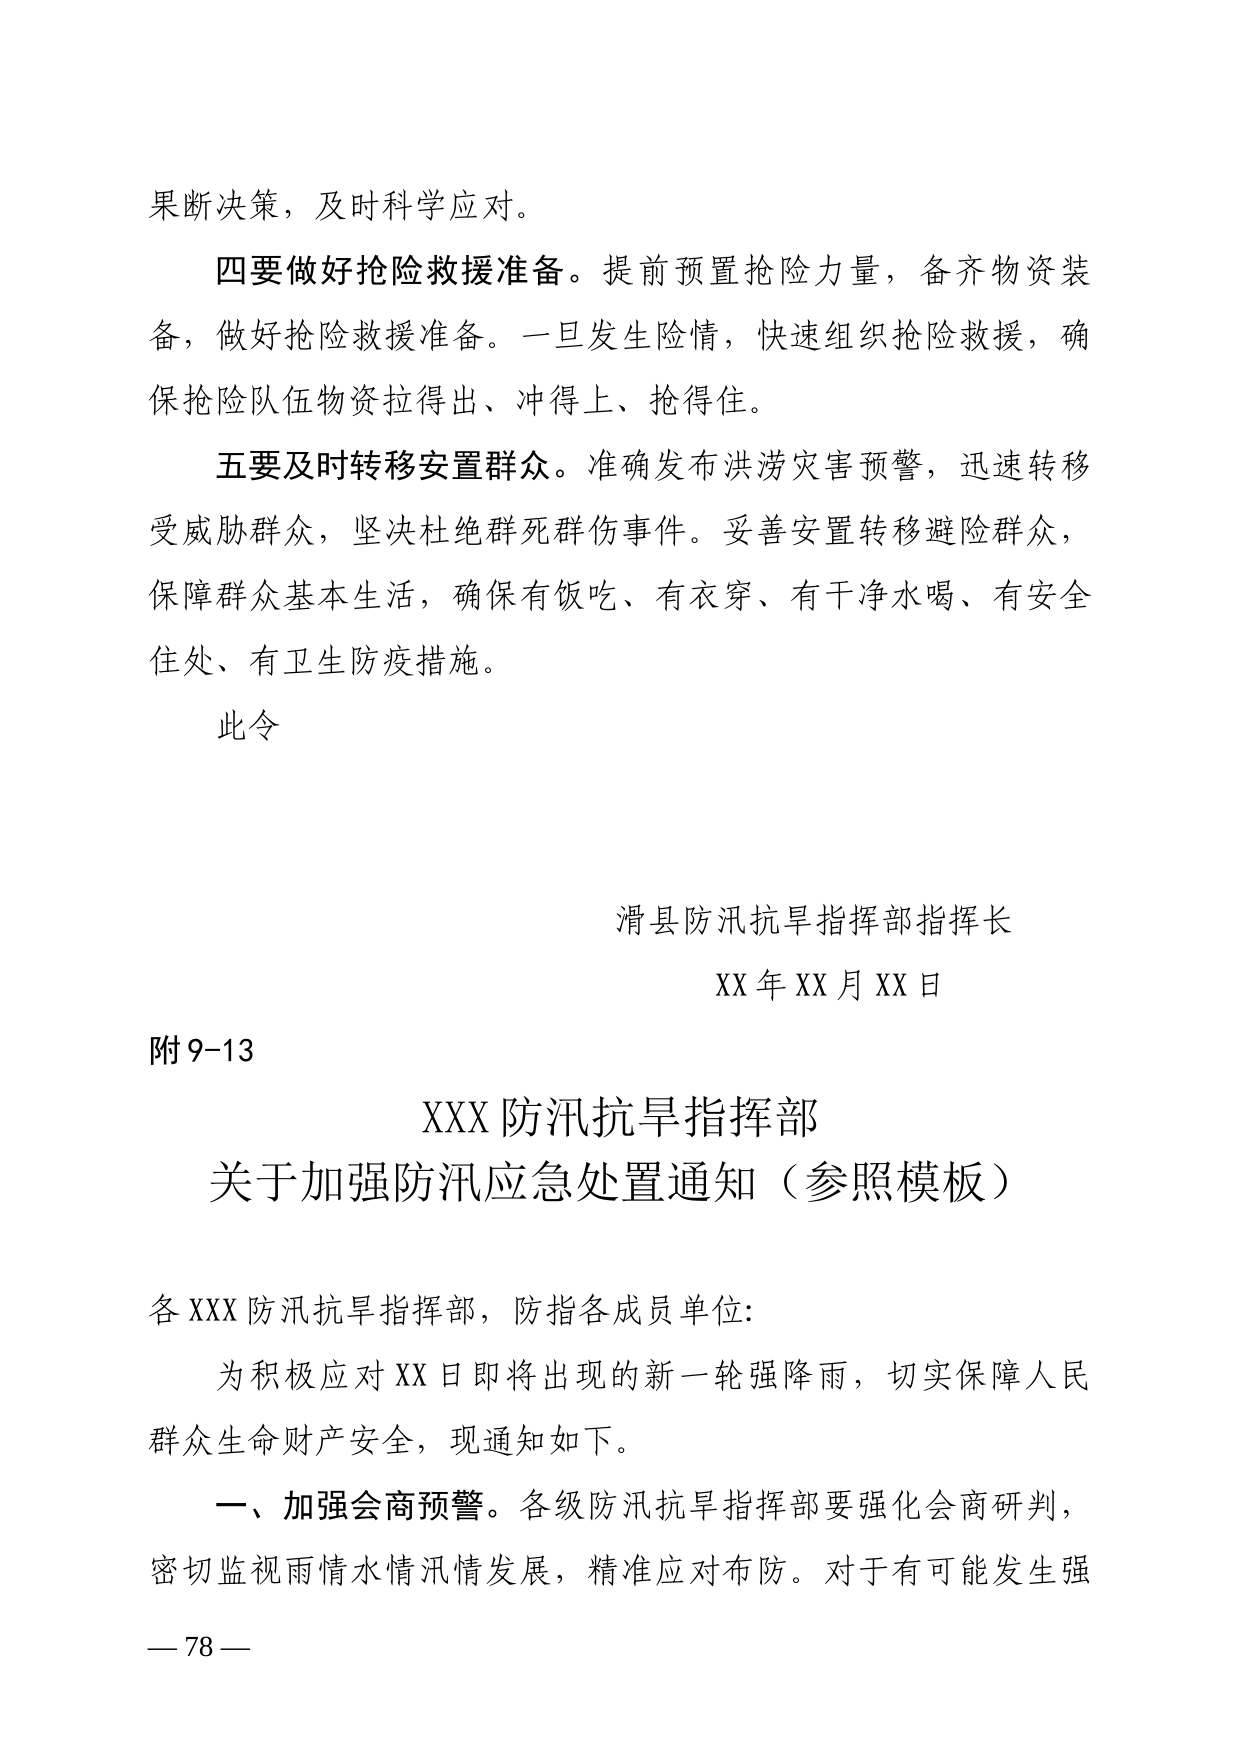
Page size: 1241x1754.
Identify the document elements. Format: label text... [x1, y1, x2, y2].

text 关于加强防汛应急处置通知（参照模板） [148, 1146, 1093, 1211]
text 为积极应对XX日即将出现的新一轮强降雨，切实保障人民群众生命财产安全，现通知如下。 [148, 1341, 1093, 1471]
text 附9-13 [148, 1016, 1093, 1081]
text 四要做好抢险救援准备。提前预置抢险力量，备齐物资装备，做好抢险救援准备。一旦发生险情，快速组织抢险救援，确保抢险队伍物资拉得出、冲得上、抢得住。 [148, 236, 1093, 431]
text XX年XX月XX日 [148, 951, 1093, 1016]
text 五要及时转移安置群众。准确发布洪涝灾害预警，迅速转移受威胁群众，坚决杜绝群死群伤事件。妥善安置转移避险群众，保障群众基本生活，确保有饭吃、有衣穿、有干净水喝、有安全住处、有卫生防疫措施。 [148, 431, 1093, 691]
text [148, 1471, 1093, 1601]
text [148, 171, 1093, 236]
text XXX防汛抗旱指挥部 [148, 1081, 1093, 1146]
text 此令 [148, 691, 1093, 756]
text 各XXX防汛抗旱指挥部，防指各成员单位: [148, 1276, 1093, 1341]
text 滑县防汛抗旱指挥部指挥长 [148, 886, 1093, 951]
